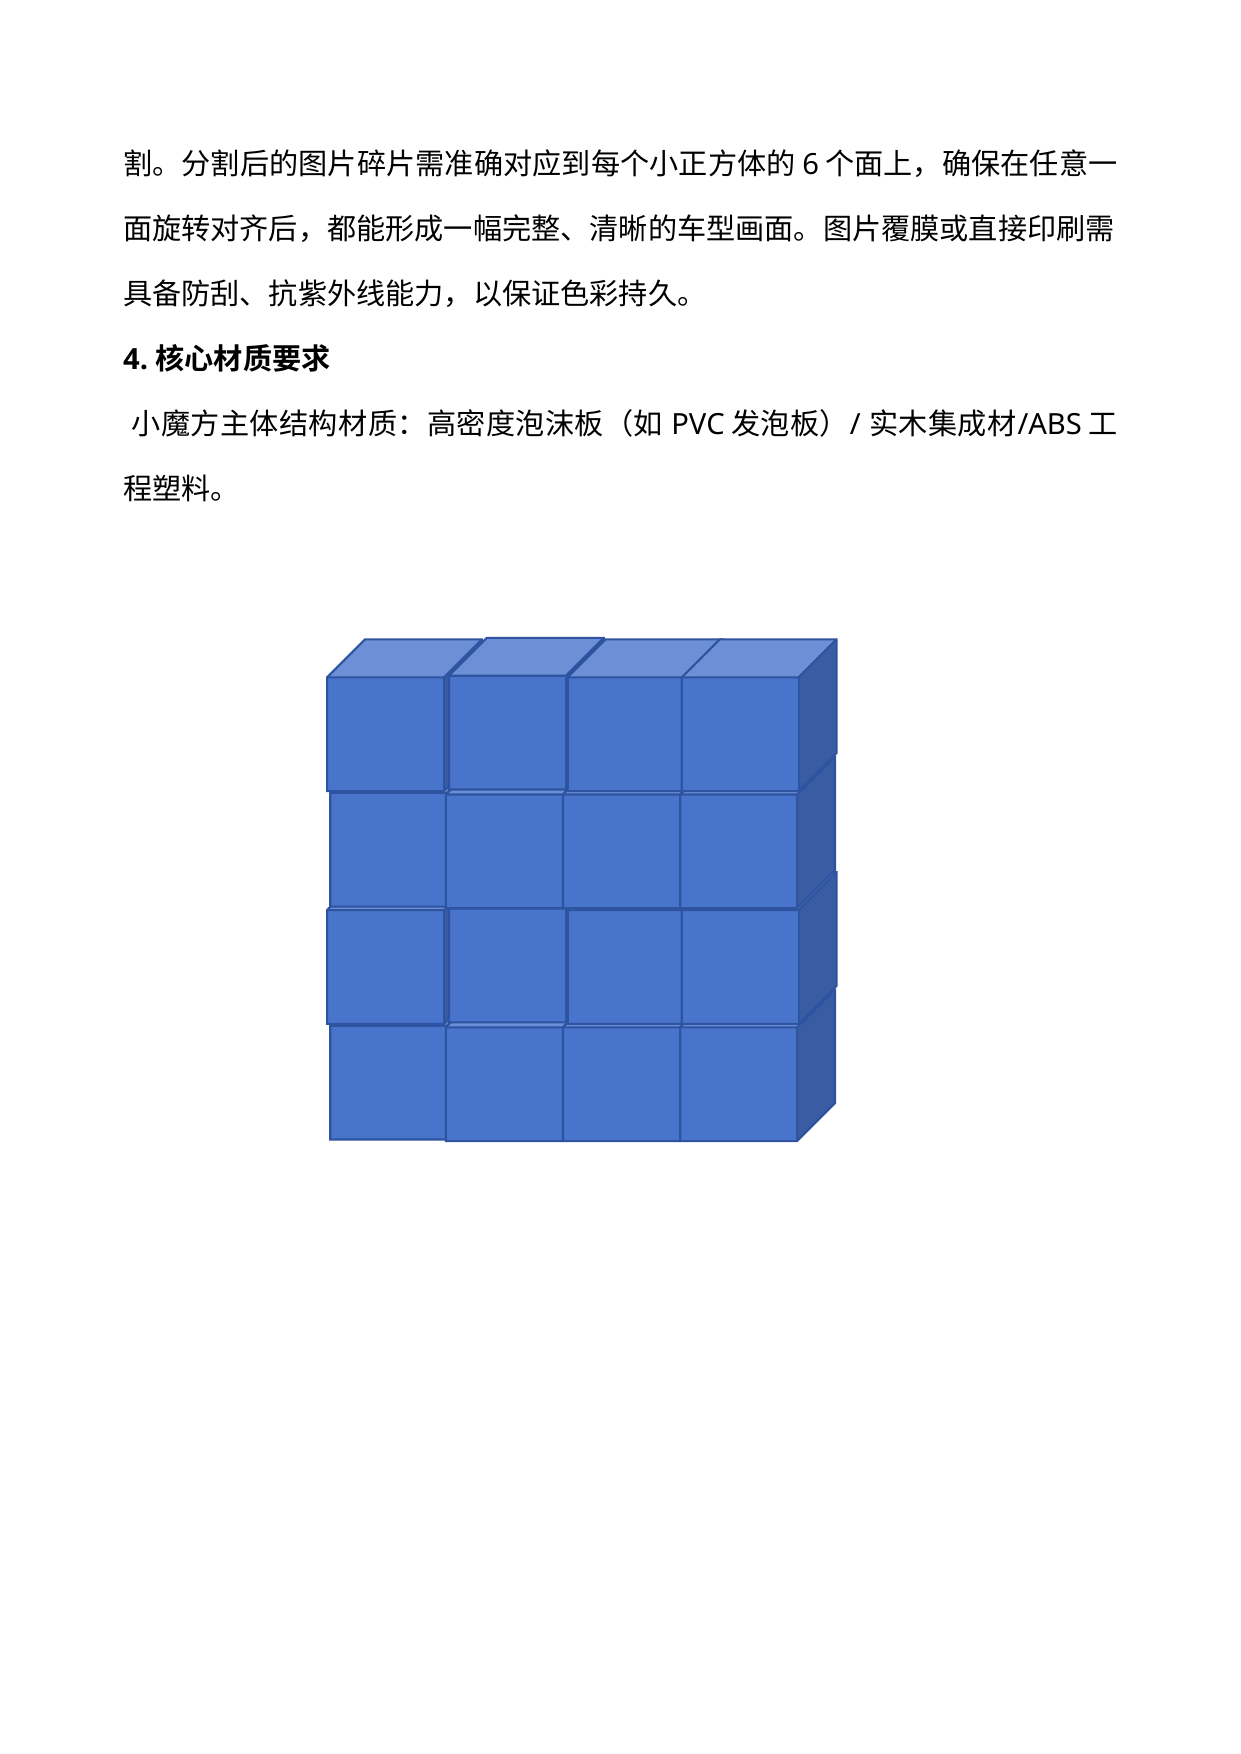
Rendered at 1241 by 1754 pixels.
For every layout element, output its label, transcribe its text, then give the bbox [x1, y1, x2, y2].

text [123, 129, 1117, 324]
text 小魔方主体结构材质：高密度泡沫板（如PVC发泡板）/ 实木集成材/ABS工程塑料。 [123, 389, 1117, 519]
text 4. 核心材质要求 [123, 324, 1117, 389]
